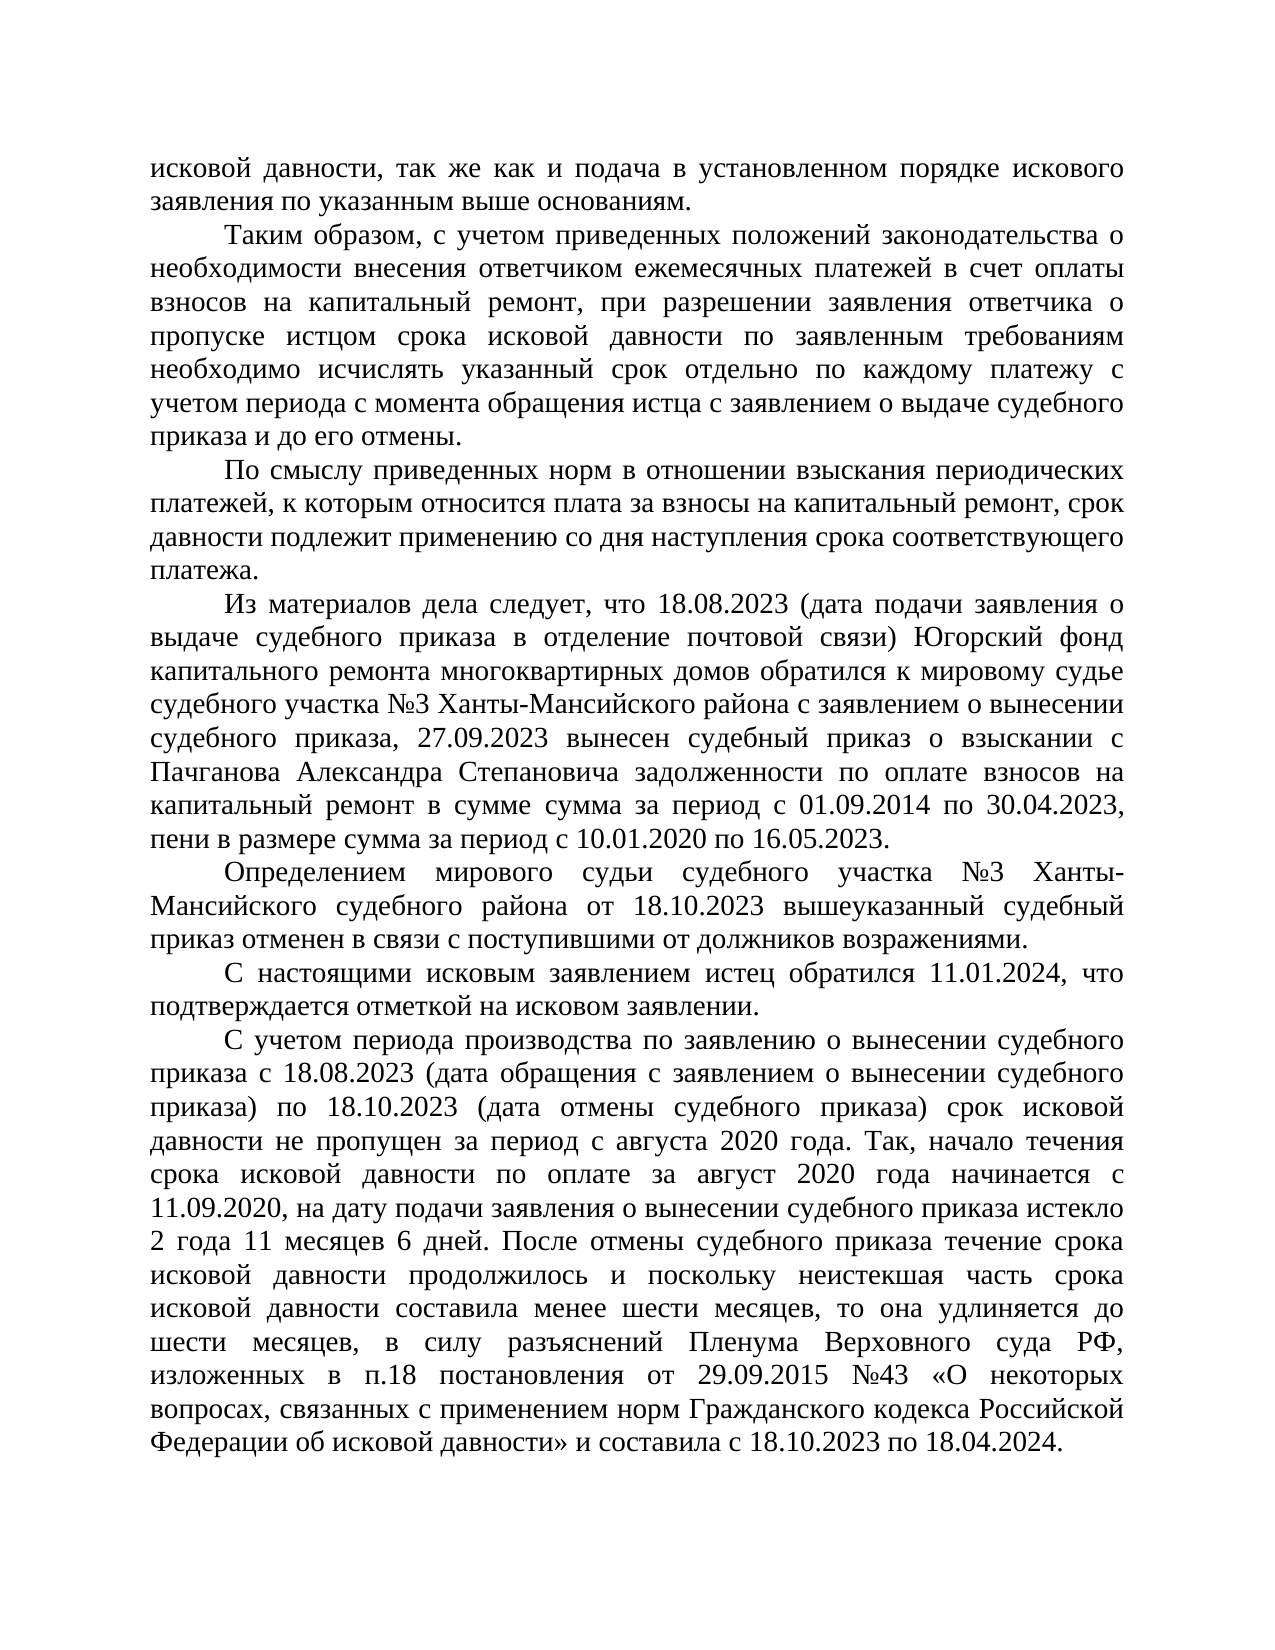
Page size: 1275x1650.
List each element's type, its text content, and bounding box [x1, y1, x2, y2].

text С настоящими исковым заявлением истец обратился 11.01.2024, что подтверждается отметкой на исковом заявлении. [150, 955, 1125, 1022]
text По смыслу приведенных норм в отношении взыскания периодических платежей, к которым относится плата за взносы на капитальный ремонт, срок давности подлежит применению со дня наступления срока соответствующего платежа. [150, 452, 1125, 586]
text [150, 150, 1125, 217]
text С учетом периода производства по заявлению о вынесении судебного приказа с 18.08.2023 (дата обращения с заявлением о вынесении судебного приказа) по 18.10.2023 (дата отмены судебного приказа) срок исковой давности не пропущен за период с августа 2020 года. Так, начало течения срока исковой давности по оплате за август 2020 года начинается с 11.09.2020, на дату подачи заявления о вынесении судебного приказа истекло 2 года 11 месяцев 6 дней. После отмены судебного приказа течение срока исковой давности продолжилось и поскольку неистекшая часть срока исковой давности составила менее шести месяцев, то она удлиняется до шести месяцев, в силу разъяснений Пленума Верховного суда РФ, изложенных в п.18 постановления от 29.09.2015 №43 «О некоторых вопросах, связанных с применением норм Гражданского кодекса Российской Федерации об исковой давности» и составила с 18.10.2023 по 18.04.2024. [150, 1022, 1125, 1458]
text Таким образом, с учетом приведенных положений законодательства о необходимости внесения ответчиком ежемесячных платежей в счет оплаты взносов на капитальный ремонт, при разрешении заявления ответчика о пропуске истцом срока исковой давности по заявленным требованиям необходимо исчислять указанный срок отдельно по каждому платежу с учетом периода с момента обращения истца с заявлением о выдаче судебного приказа и до его отмены. [150, 217, 1125, 452]
text Из материалов дела следует, что 18.08.2023 (дата подачи заявления о выдаче судебного приказа в отделение почтовой связи) Югорский фонд капитального ремонта многоквартирных домов обратился к мировому судье судебного участка №3 Ханты-Мансийского района с заявлением о вынесении судебного приказа, 27.09.2023 вынесен судебный приказ о взыскании с Пачганова Александра Степановича задолженности по оплате взносов на капитальный ремонт в сумме сумма за период с 01.09.2014 по 30.04.2023, пени в размере сумма за период с 10.01.2020 по 16.05.2023. [150, 586, 1125, 854]
text Определением мирового судьи судебного участка №3 Ханты-Мансийского судебного района от 18.10.2023 вышеуказанный судебный приказ отменен в связи с поступившими от должников возражениями. [150, 854, 1125, 955]
